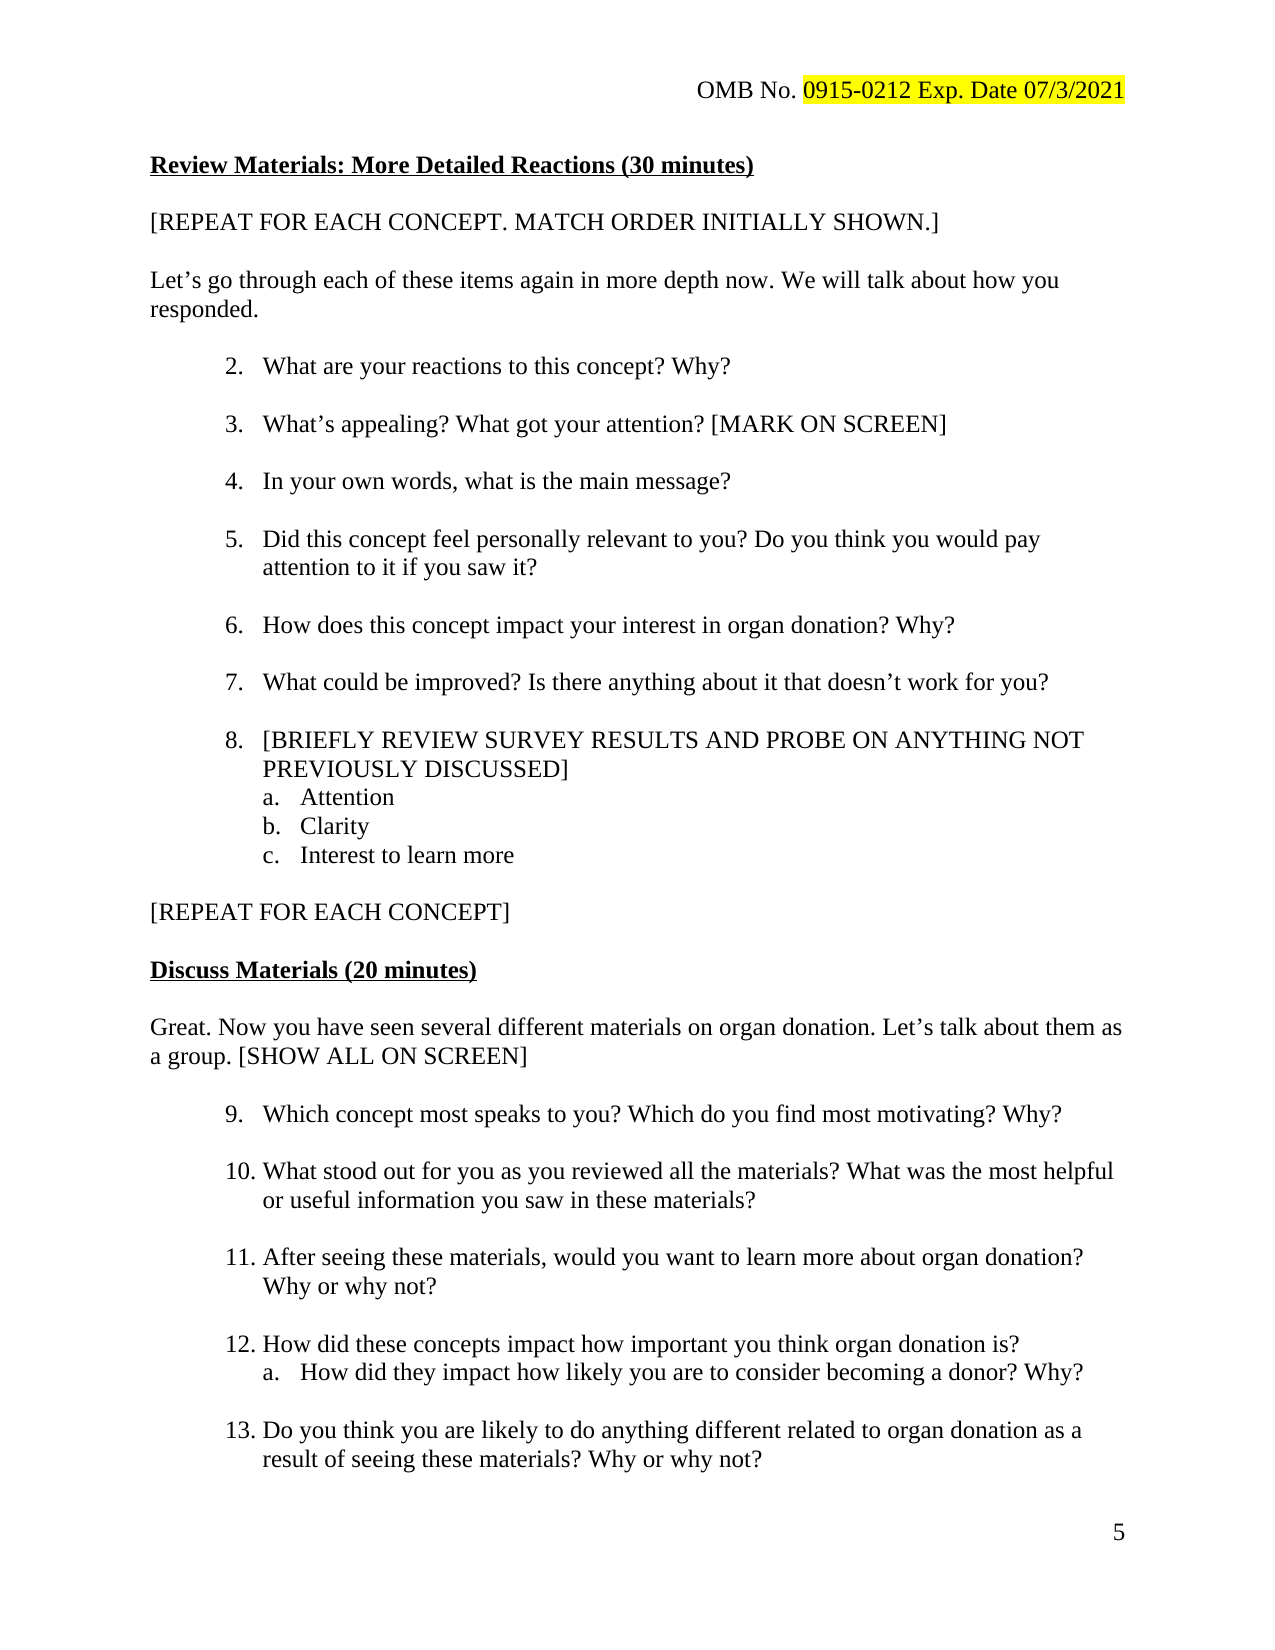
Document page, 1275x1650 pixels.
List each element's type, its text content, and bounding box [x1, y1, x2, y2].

list [BRIEFLY REVIEW SURVEY RESULTS AND PROBE ON ANYTHING NOT PREVIOUSLY DISCUSSED] [225, 725, 1125, 782]
list Attention [262, 782, 1125, 811]
list How does this concept impact your interest in organ donation? Why? [225, 610, 1125, 639]
text Discuss Materials (20 minutes) [150, 955, 1125, 984]
list How did they impact how likely you are to consider becoming a donor? Why? [262, 1357, 1125, 1386]
text Great. Now you have seen several different materials on organ donation. Let’s talk about them as a group. [SHOW ALL ON SCREEN] [150, 1012, 1125, 1070]
list Interest to learn more [262, 840, 1125, 869]
list Clarity [262, 811, 1125, 840]
text [REPEAT FOR EACH CONCEPT. MATCH ORDER INITIALLY SHOWN.] [150, 207, 1125, 236]
list What’s appealing? What got your attention? [MARK ON SCREEN] [225, 409, 1125, 437]
text Let’s go through each of these items again in more depth now. We will talk about how you responded. [150, 265, 1125, 322]
list In your own words, what is the main message? [225, 466, 1125, 495]
text Review Materials: More Detailed Reactions (30 minutes) [150, 150, 1125, 179]
list Which concept most speaks to you? Which do you find most motivating? Why? [225, 1099, 1125, 1127]
list After seeing these materials, would you want to learn more about organ donation? Why or why not? [225, 1242, 1125, 1300]
list What could be improved? Is there anything about it that doesn’t work for you? [225, 667, 1125, 696]
list What are your reactions to this concept? Why? [225, 351, 1125, 380]
list Did this concept feel personally relevant to you? Do you think you would pay attention to it if you saw it? [225, 524, 1125, 581]
text [REPEAT FOR EACH CONCEPT] [150, 897, 1125, 926]
list What stood out for you as you reviewed all the materials? What was the most helpful or useful information you saw in these materials? [225, 1156, 1125, 1214]
list How did these concepts impact how important you think organ donation is? [225, 1329, 1125, 1357]
list Do you think you are likely to do anything different related to organ donation as a result of seeing these materials? Why or why not? [225, 1415, 1125, 1472]
